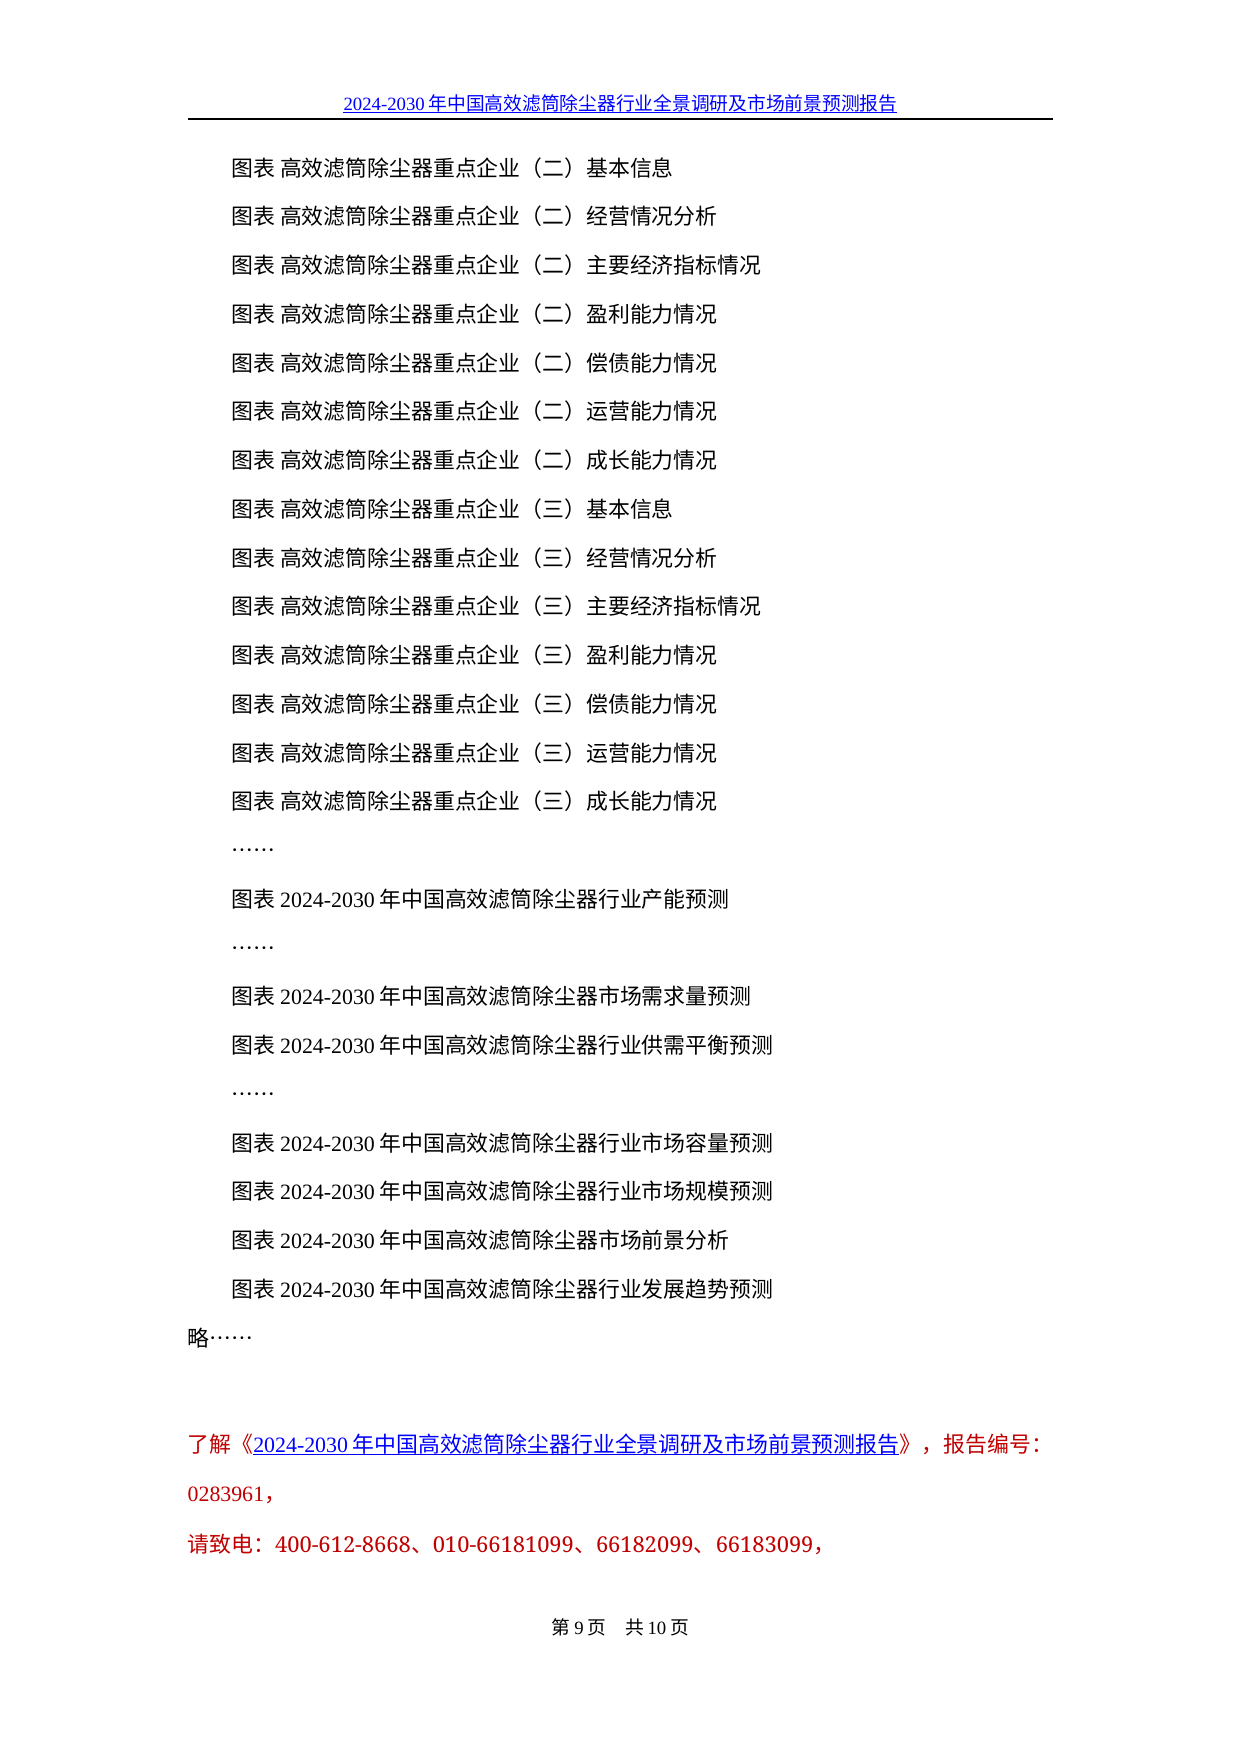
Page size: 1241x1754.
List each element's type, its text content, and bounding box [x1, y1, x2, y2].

text 了解《2024-2030年中国高效滤筒除尘器行业全景调研及市场前景预测报告》，报告编号：0283961， [187, 1427, 1053, 1508]
text 请致电：400-612-8668、010-66181099、66182099、66183099， [187, 1527, 1053, 1559]
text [187, 150, 1053, 1353]
